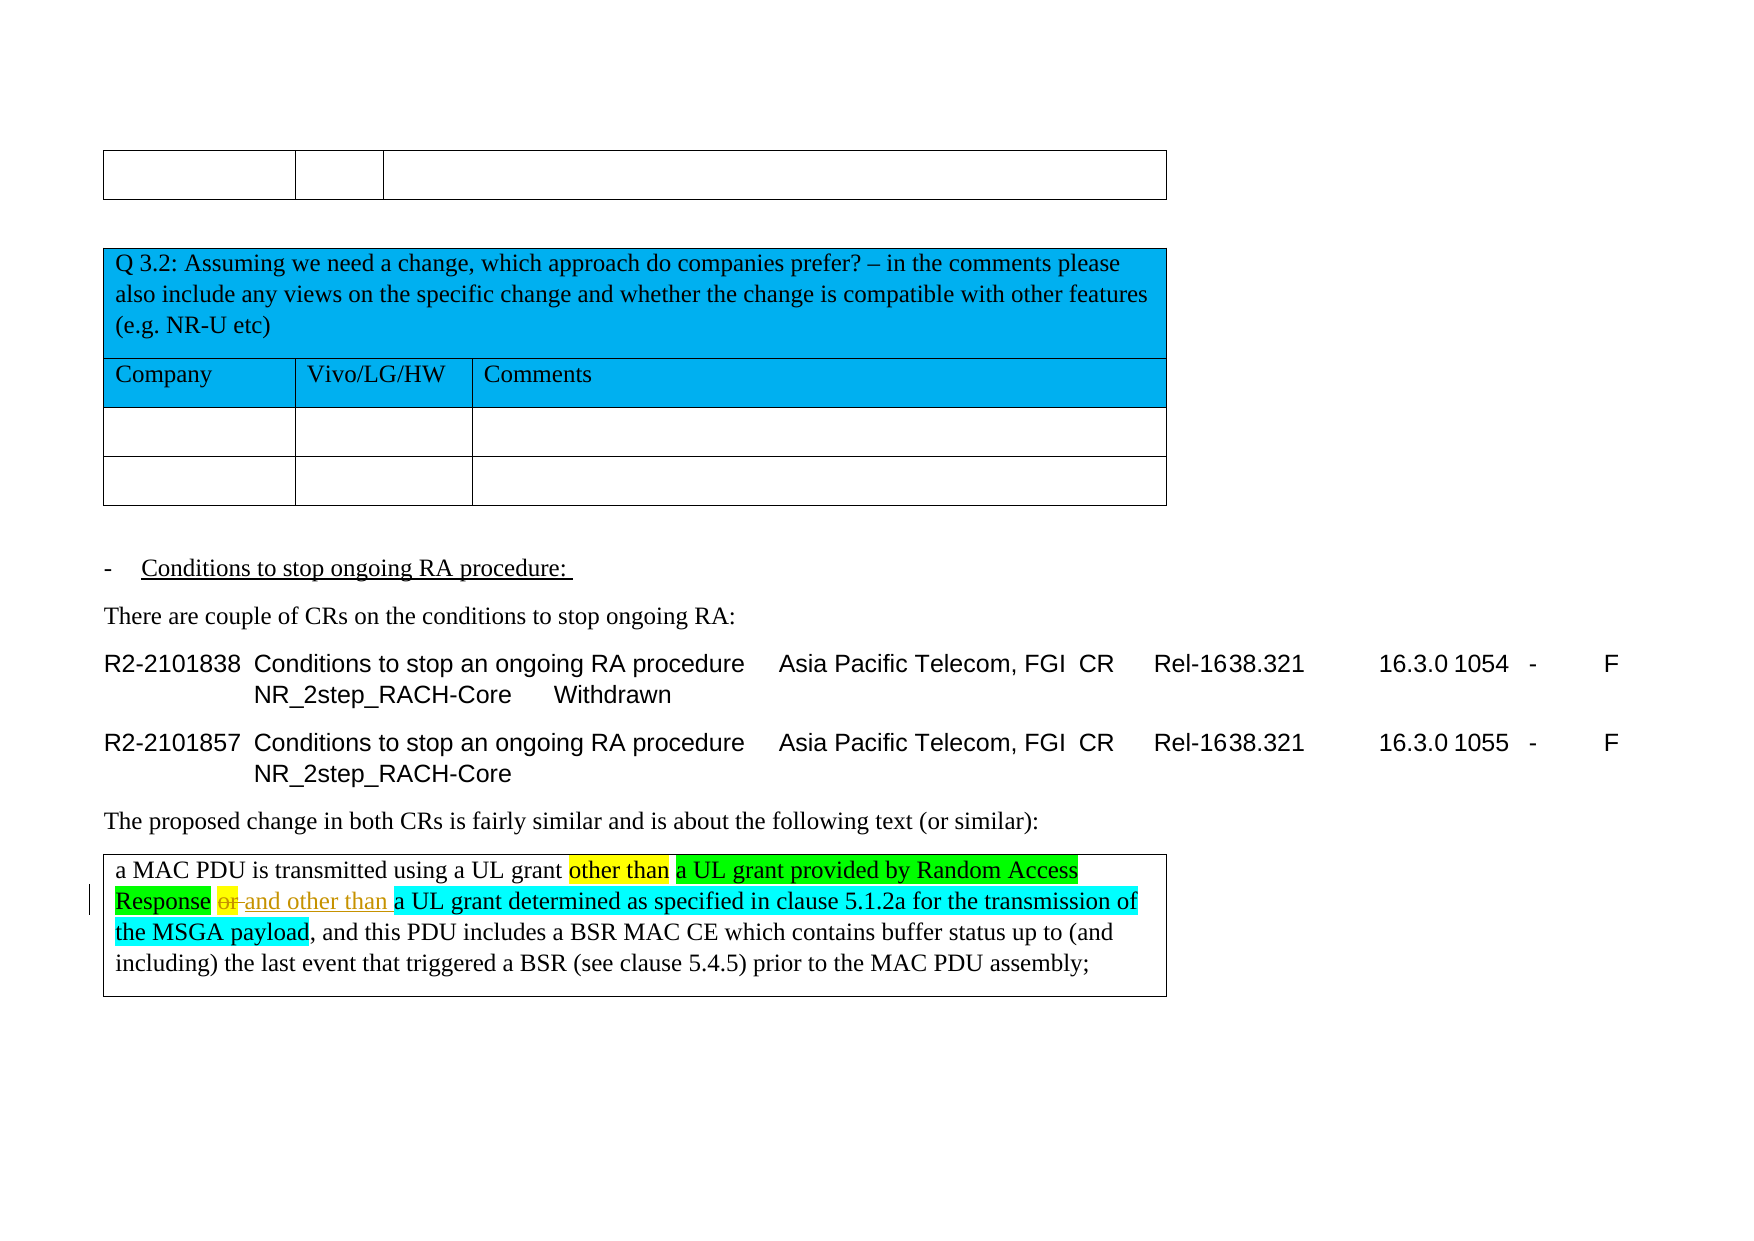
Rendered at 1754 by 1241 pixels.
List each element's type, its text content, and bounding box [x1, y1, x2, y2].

list Conditions to stop ongoing RA procedure: [103, 553, 1698, 582]
title R2-2101857 Conditions to stop an ongoing RA procedure Asia Pacific Telecom, FGI CR Rel-16 38.321 16.3.0 1055 - F NR_2step_RACH-Core [103, 727, 1698, 787]
table_cell [296, 151, 383, 199]
table_cell [296, 408, 472, 456]
table_cell [104, 151, 295, 199]
table_cell [473, 408, 1166, 456]
table_cell Vivo/LG/HW [296, 359, 472, 407]
table_cell [104, 457, 295, 504]
table_cell [104, 408, 295, 456]
table_header a MAC PDU is transmitted using a UL grant other than a UL grant provided by Random Access Response a UL grant determined as specified in clause 5.1.2a for the transmission of the MSGA payload, and this PDU includes a BSR MAC CE which contains buffer status up to (and including) the last event that triggered a BSR (see clause 5.4.5) prior to the MAC PDU assembly; [104, 855, 1166, 996]
text There are couple of CRs on the conditions to stop ongoing RA: [103, 601, 1698, 630]
table_cell [473, 457, 1166, 504]
table_cell [384, 151, 1166, 199]
table_cell Comments [473, 359, 1166, 407]
table_cell [296, 457, 472, 504]
table_cell Company [104, 359, 295, 407]
text The proposed change in both CRs is fairly similar and is about the following text (or similar): [103, 806, 1698, 835]
table_header Q 3.2: Assuming we need a change, which approach do companies prefer? – in the comments please also include any views on the specific change and whether the change is compatible with other features (e.g. NR-U etc) [104, 249, 1166, 358]
title R2-2101838 Conditions to stop an ongoing RA procedure Asia Pacific Telecom, FGI CR Rel-16 38.321 16.3.0 1054 - F NR_2step_RACH-Core Withdrawn [103, 649, 1698, 708]
